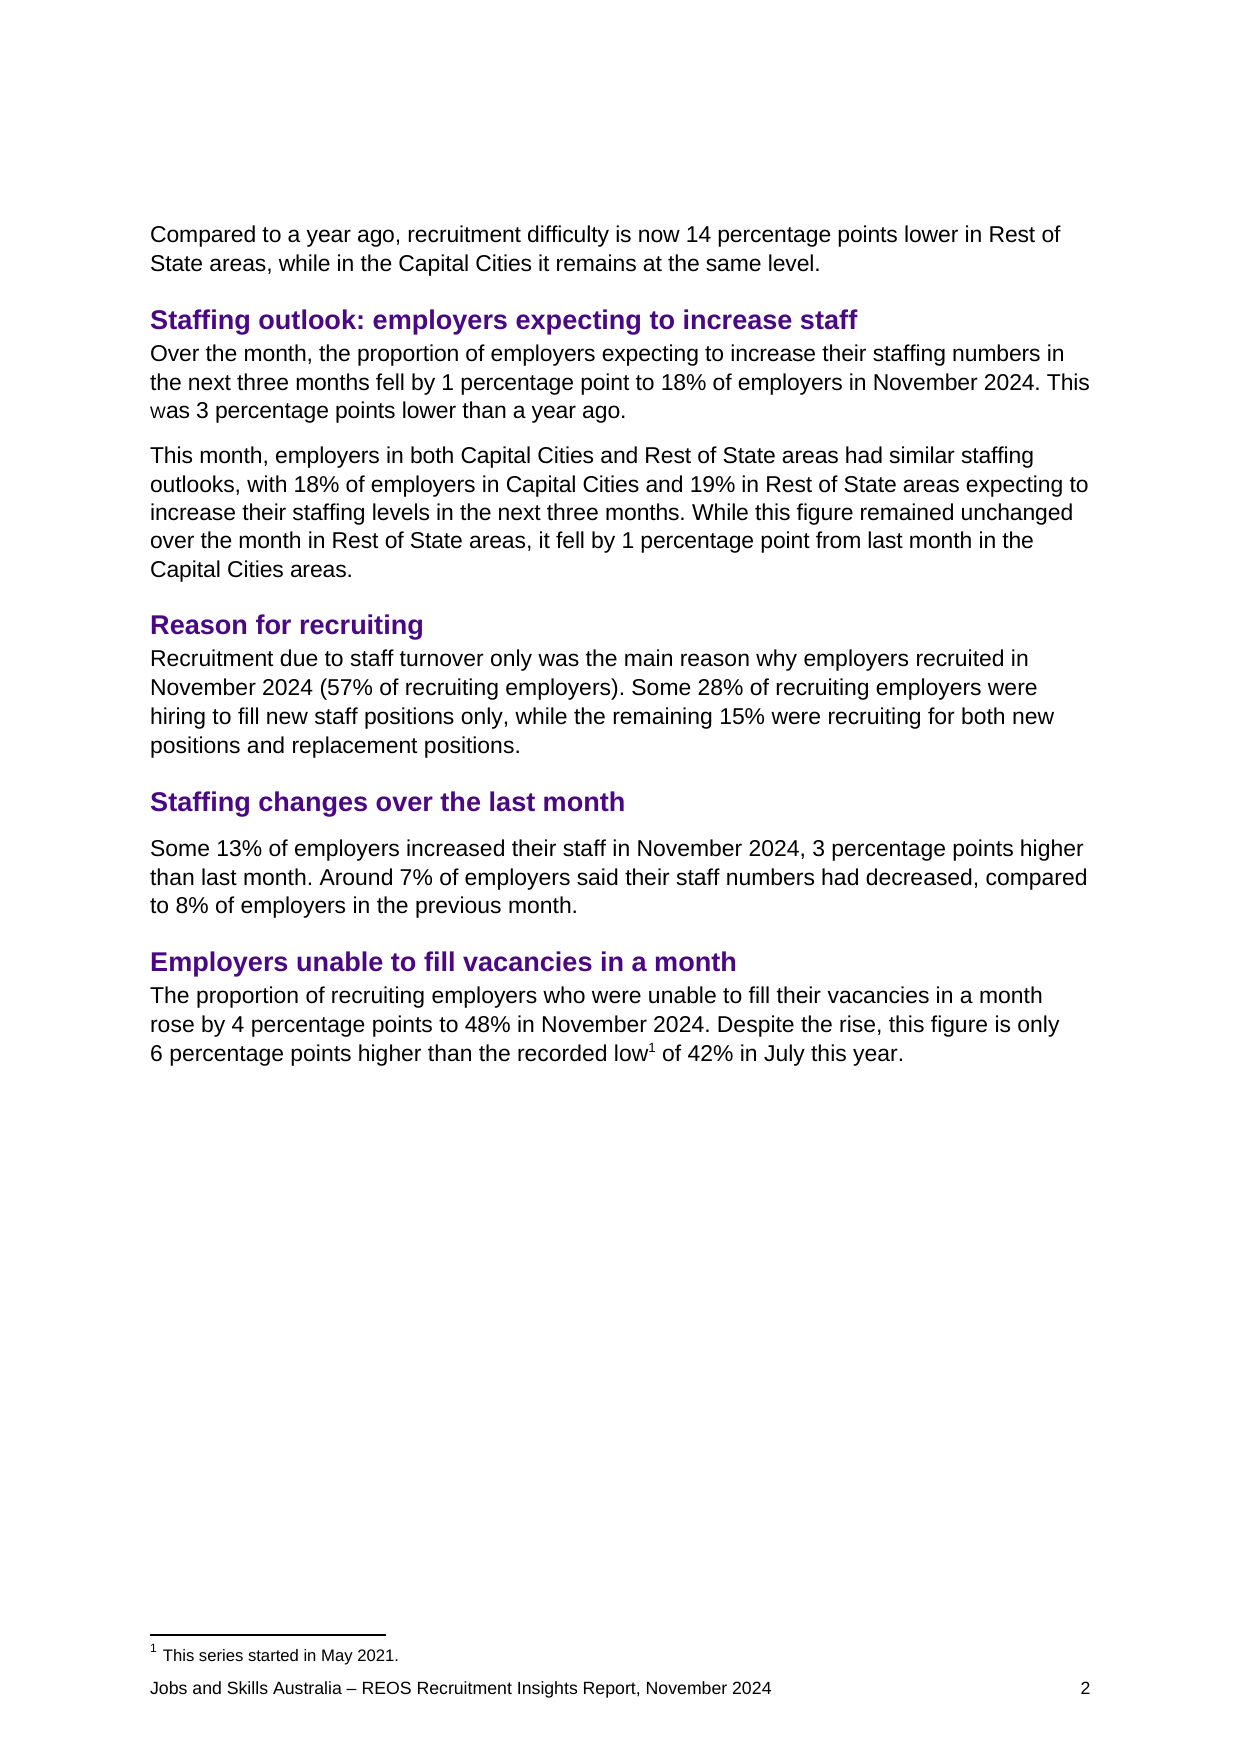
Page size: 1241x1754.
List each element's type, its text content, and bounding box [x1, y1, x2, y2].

list Over the month, the proportion of employers expecting to increase their staffing numbers in the next three months fell by 1 percentage point to 18% of employers in November 2024. This Was 3 percentage points lower than a year ago. [150, 340, 1090, 423]
subtitle Employers unable to fill vacancies in a month [150, 946, 1090, 978]
list Compared to a year ago, recruitment difficulty is now 14 percentage points lower in Rest of State areas, while in the Capital Cities it remains at the same level. [150, 221, 1090, 277]
list This month, employers in both Capital Cities and Rest of State areas had similar staffing outlooks, with 18% of employers in Capital Cities and 19% in Rest of State areas expecting to increase their staffing levels in the next three months. While this figure remained unchanged over the month in Rest of State areas, it fell by 1 percentage point from last month in the Capital Cities areas. [150, 442, 1090, 582]
subtitle Reason for recruiting [150, 609, 1090, 641]
text The proportion of recruiting employers who were unable to fill their vacancies in a month rose by 4 percentage points to 48% in November 2024. Despite the rise, this figure is only 6 percentage points higher than the recorded low of 42% in July this year. [150, 982, 1090, 1096]
subtitle Staffing outlook: employers expecting to increase staff [150, 304, 1090, 335]
text Some 13% of employers increased their staff in November 2024, 3 percentage points higher than last month. Around 7% of employers said their staff numbers had decreased, compared to 8% of employers in the previous month. [150, 834, 1090, 919]
subtitle Staffing changes over the last month [150, 786, 1090, 817]
text Recruitment due to staff turnover only was the main reason why employers recruited in November 2024 (57% of recruiting employers). Some 28% of recruiting employers were hiring to fill new staff positions only, while the remaining 15% were recruiting for both new positions and replacement positions. [150, 645, 1090, 758]
